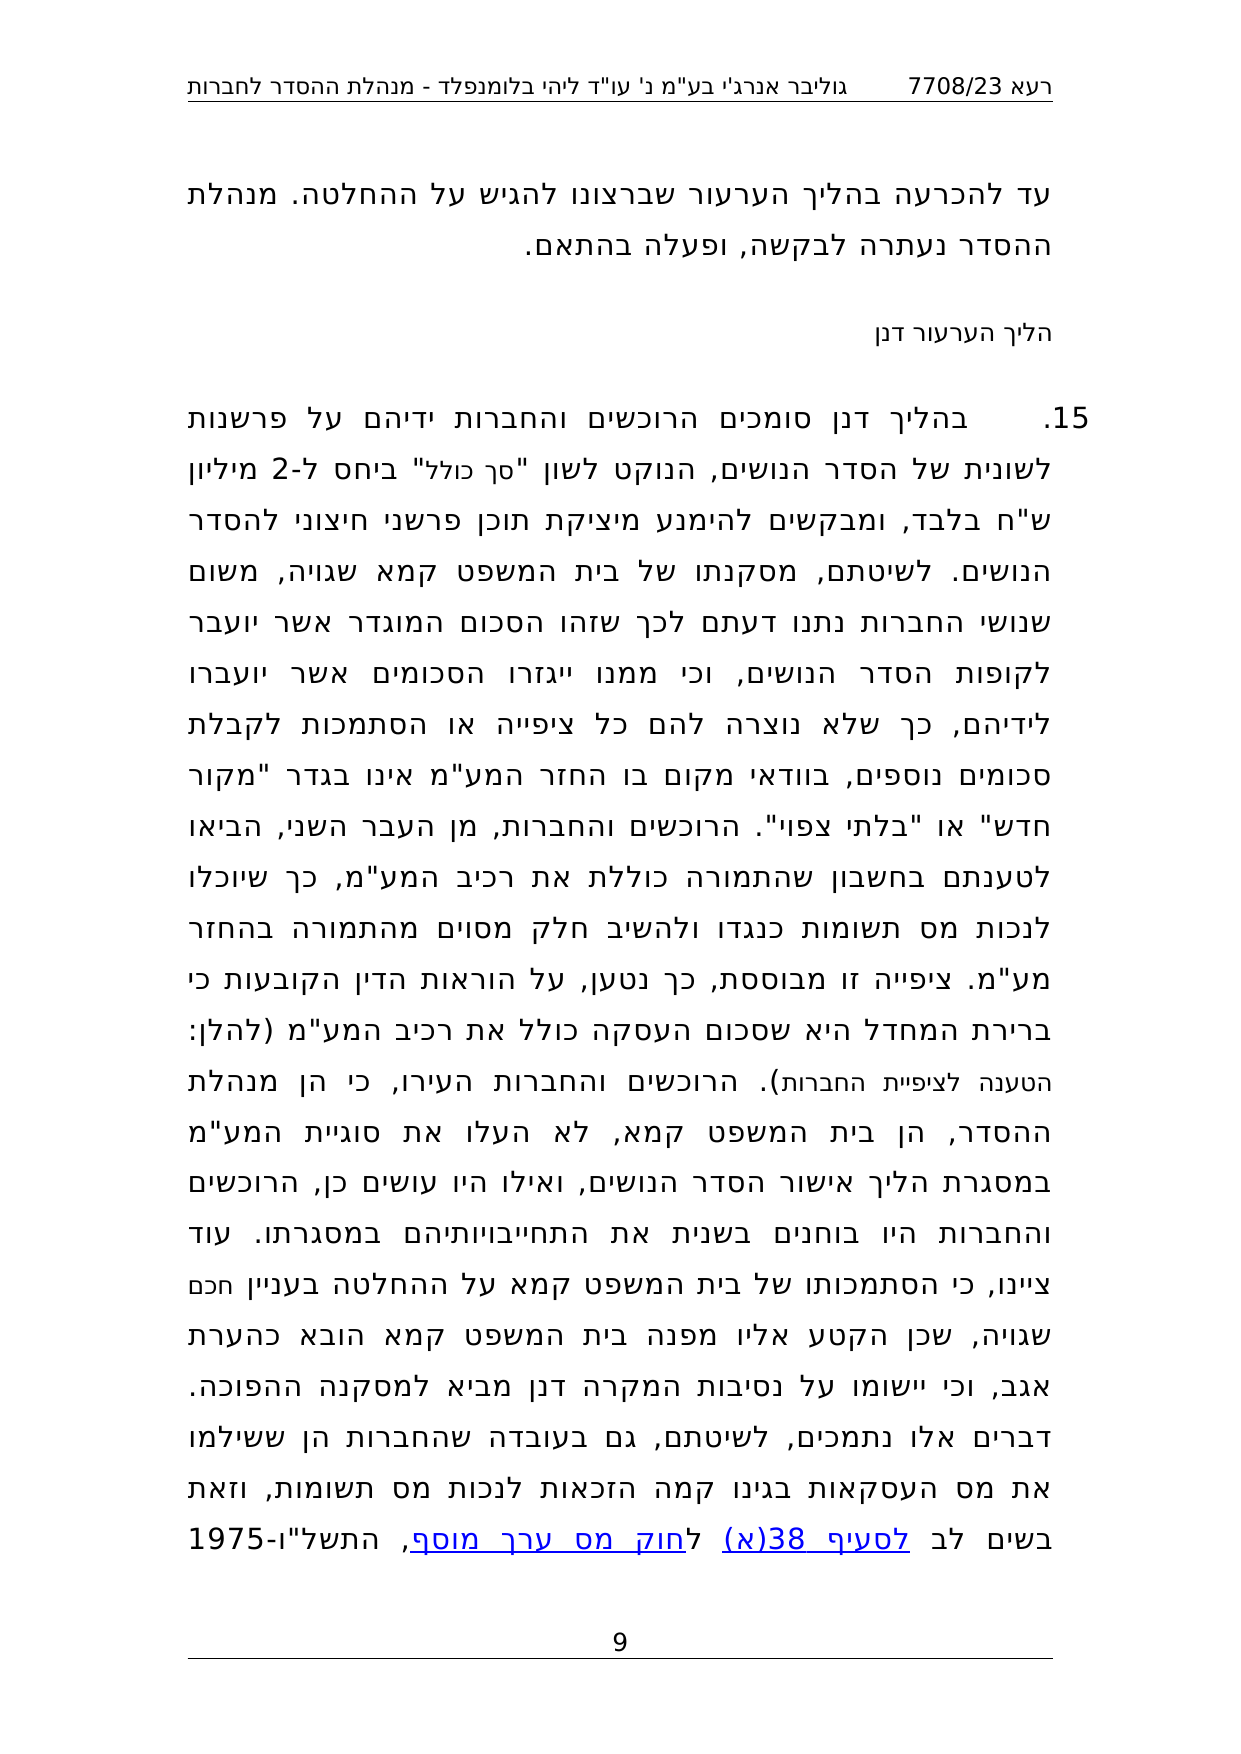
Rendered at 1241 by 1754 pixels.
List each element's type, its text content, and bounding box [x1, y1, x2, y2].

text הליך הערעור דנן [187, 318, 1053, 348]
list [187, 177, 1053, 262]
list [187, 402, 1053, 1556]
